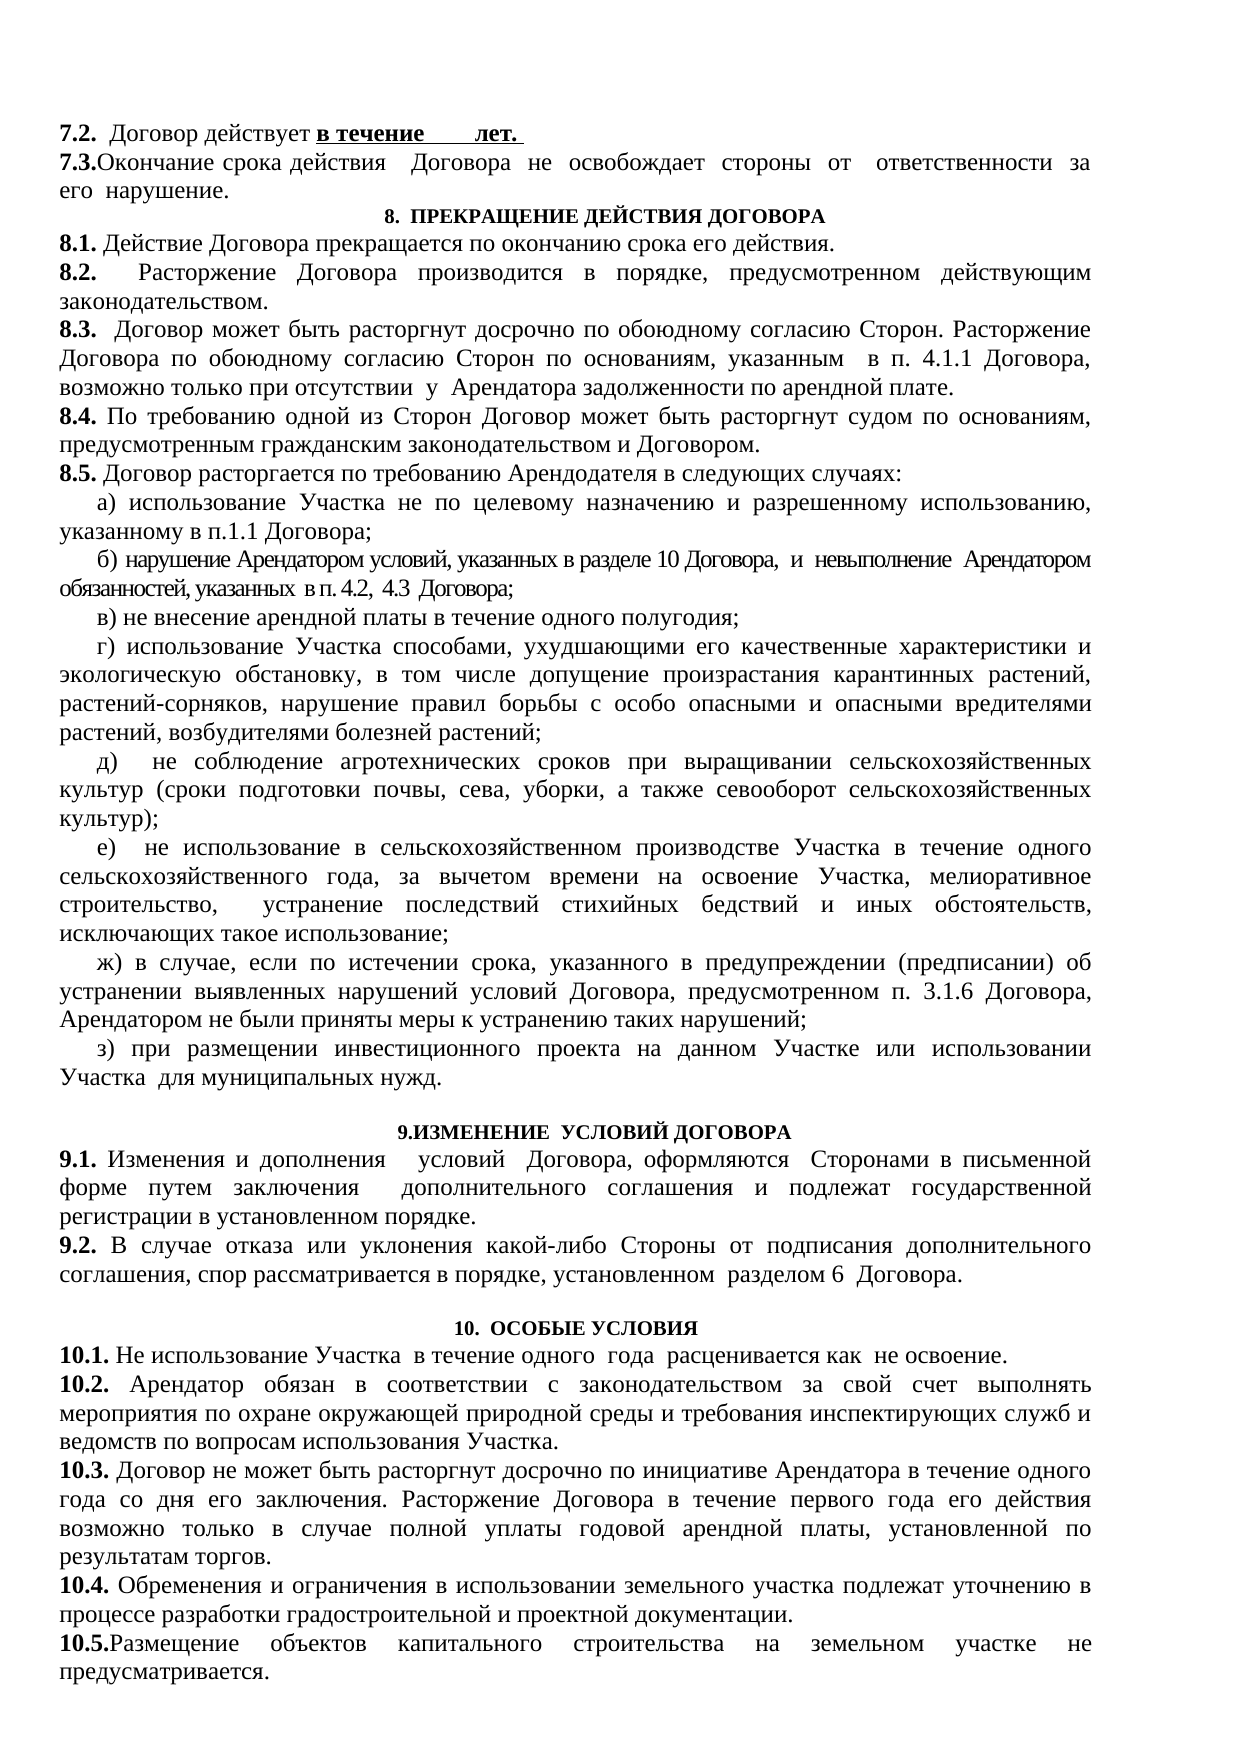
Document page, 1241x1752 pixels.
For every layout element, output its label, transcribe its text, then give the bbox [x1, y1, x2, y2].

text 8.3. Договор может быть расторгнут досрочно по обоюдному согласию Сторон. Расторжение Договора по обоюдному согласию Сторон по основаниям, указанным в п. 4.1.1 Договора, возможно только при отсутствии у Арендатора задолженности по арендной плате. [59, 314, 1092, 401]
text б) нарушение Арендатором условий, указанных в разделе 10 Договора, и невыполнение Арендатором обязанностей, указанных в п. 4.2, 4.3 Договора; [59, 544, 1092, 602]
text 8. ПРЕКРАЩЕНИЕ ДЕЙСТВИЯ ДОГОВОРА [59, 204, 1092, 228]
text г) использование Участка способами, ухудшающими его качественные характеристики и экологическую обстановку, в том числе допущение произрастания карантинных растений, растений-сорняков, нарушение правил борьбы с особо опасными и опасными вредителями растений, возбудителями болезней растений; [59, 631, 1092, 746]
text 10.2. Арендатор обязан в соответствии с законодательством за свой счет выполнять мероприятия по охране окружающей природной среды и требования инспектирующих служб и ведомств по вопросам использования Участка. [59, 1369, 1092, 1455]
text ж) в случае, если по истечении срока, указанного в предупреждении (предписании) об устранении выявленных нарушений условий Договора, предусмотренном п. 3.1.6 Договора, Арендатором не были приняты меры к устранению таких нарушений; [59, 947, 1092, 1033]
text 7.2. Договор действует в течение лет. [59, 118, 1092, 147]
text 9.1. Изменения и дополнения условий Договора, оформляются Сторонами в письменной форме путем заключения дополнительного соглашения и подлежат государственной регистрации в установленном порядке. [59, 1144, 1092, 1230]
text в) не внесение арендной платы в течение одного полугодия; [59, 602, 1092, 631]
text 10.1. Не использование Участка в течение одного года расценивается как не освоение. [59, 1340, 1092, 1369]
text 8.5. Договор расторгается по требованию Арендодателя в следующих случаях: [59, 458, 1092, 487]
text 10.3. Договор не может быть расторгнут досрочно по инициативе Арендатора в течение одного года со дня его заключения. Расторжение Договора в течение первого года его действия возможно только в случае полной уплаты годовой арендной платы, установленной по результатам торгов. [59, 1455, 1092, 1570]
text 7.3.Окончание срока действия Договора не освобождает стороны от ответственности за его нарушение. [59, 147, 1092, 204]
text 9.2. В случае отказа или уклонения какой-либо Стороны от подписания дополнительного соглашения, спор рассматривается в порядке, установленном разделом 6 Договора. [59, 1230, 1092, 1287]
text з) при размещении инвестиционного проекта на данном Участке или использовании Участка для муниципальных нужд. [59, 1033, 1092, 1091]
text 8.1. Действие Договора прекращается по окончанию срока его действия. [59, 228, 1092, 257]
subtitle 10. ОСОБЫЕ УСЛОВИЯ [59, 1316, 1092, 1340]
text 10.4. Обременения и ограничения в использовании земельного участка подлежат уточнению в процессе разработки градостроительной и проектной документации. [59, 1570, 1092, 1628]
text е) не использование в сельскохозяйственном производстве Участка в течение одного сельскохозяйственного года, за вычетом времени на освоение Участка, мелиоративное строительство, устранение последствий стихийных бедствий и иных обстоятельств, исключающих такое использование; [59, 832, 1092, 947]
subtitle 9.ИЗМЕНЕНИЕ УСЛОВИЙ ДОГОВОРА [97, 1119, 1092, 1144]
text а) использование Участка не по целевому назначению и разрешенному использованию, указанному в п.1.1 Договора; [59, 487, 1092, 544]
text 8.2. Расторжение Договора производится в порядке, предусмотренном действующим законодательством. [59, 257, 1092, 314]
text 10.5.Размещение объектов капитального строительства на земельном участке не предусматривается. [59, 1628, 1092, 1685]
text 8.4. По требованию одной из Сторон Договор может быть расторгнут судом по основаниям, предусмотренным гражданским законодательством и Договором. [59, 401, 1092, 458]
text д) не соблюдение агротехнических сроков при выращивании сельскохозяйственных культур (сроки подготовки почвы, сева, уборки, а также севооборот сельскохозяйственных культур); [59, 746, 1092, 832]
